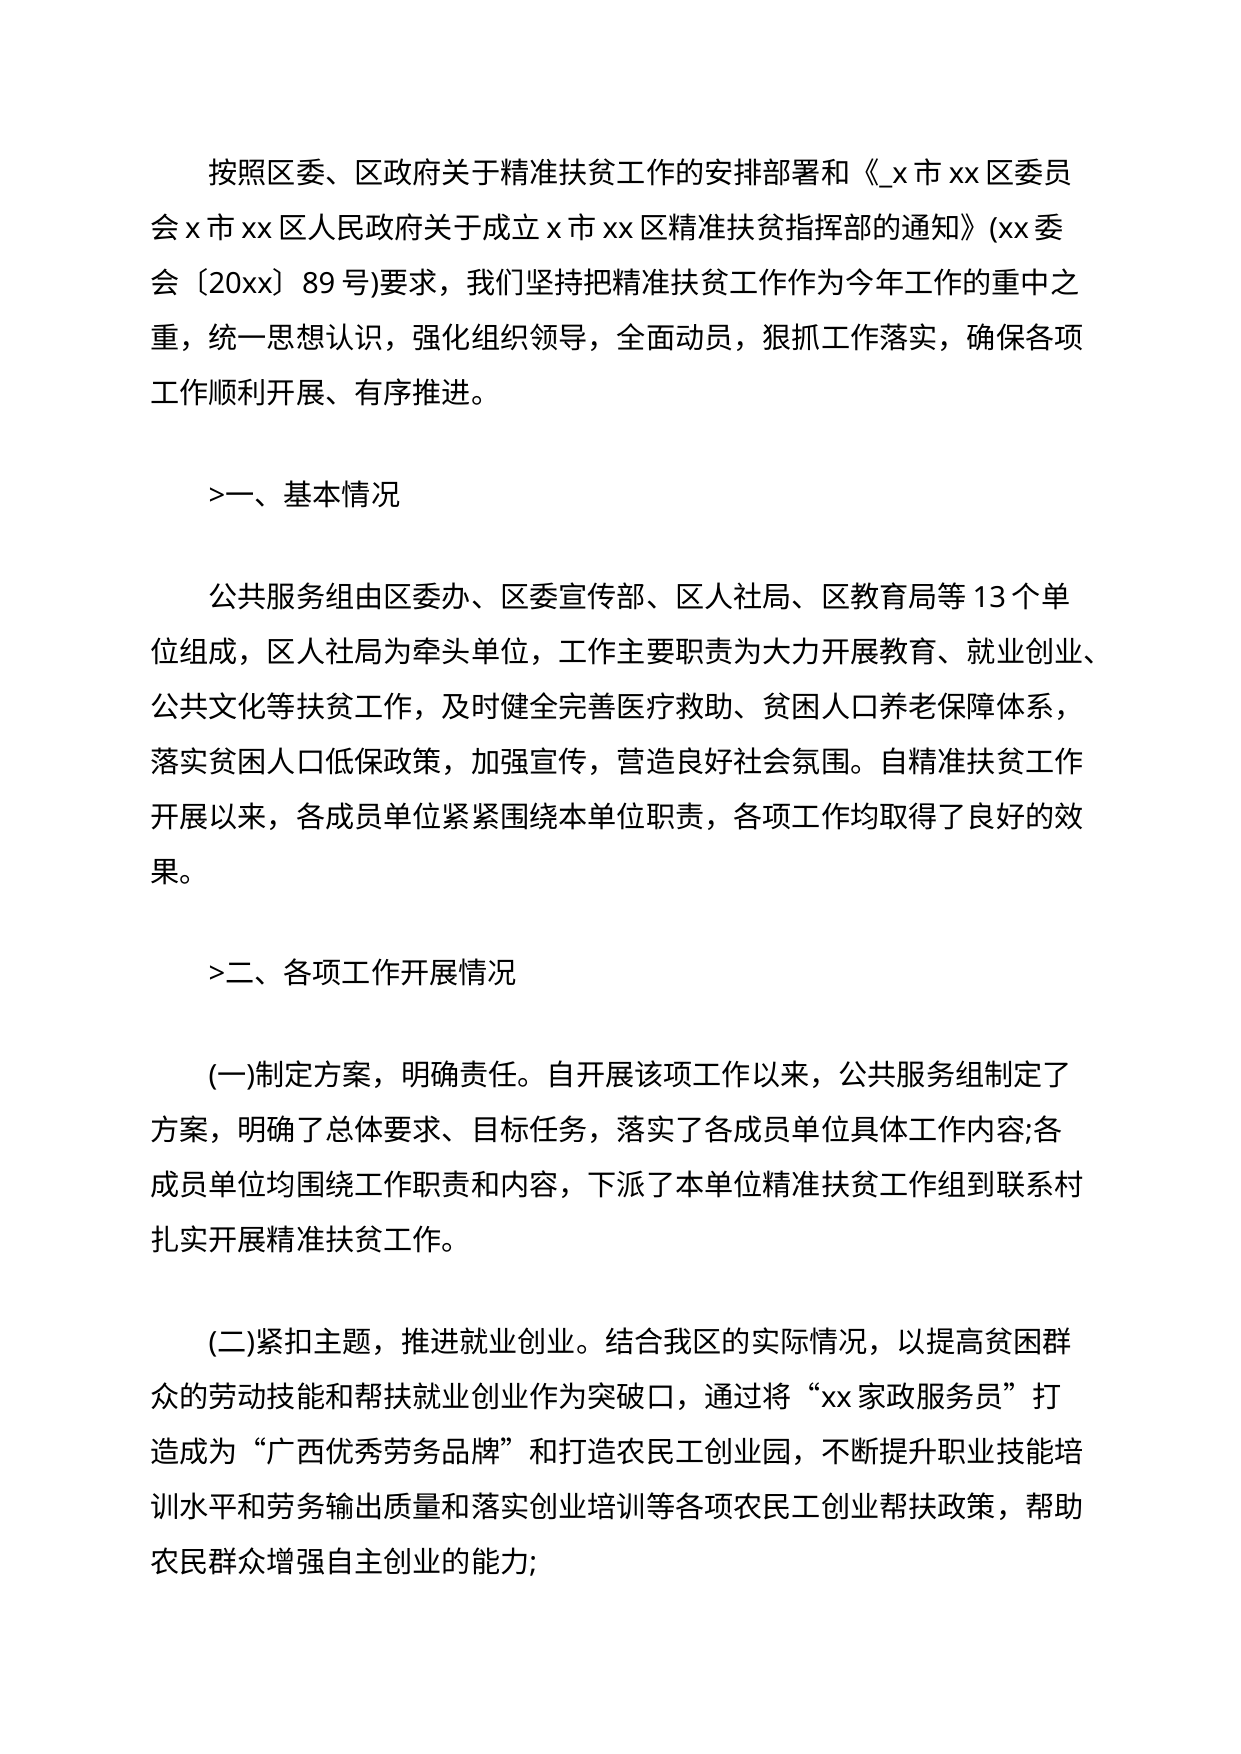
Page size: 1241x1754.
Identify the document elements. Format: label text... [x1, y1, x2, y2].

text >二、各项工作开展情况 [150, 950, 1090, 992]
text (二)紧扣主题，推进就业创业。结合我区的实际情况，以提高贫困群众的劳动技能和帮扶就业创业作为突破口，通过将“xx家政服务员”打造成为“广西优秀劳务品牌”和打造农民工创业园，不断提升职业技能培训水平和劳务输出质量和落实创业培训等各项农民工创业帮扶政策，帮助农民群众增强自主创业的能力; [150, 1319, 1090, 1581]
text (一)制定方案，明确责任。自开展该项工作以来，公共服务组制定了方案，明确了总体要求、目标任务，落实了各成员单位具体工作内容;各成员单位均围绕工作职责和内容，下派了本单位精准扶贫工作组到联系村扎实开展精准扶贫工作。 [150, 1052, 1090, 1259]
text >一、基本情况 [150, 472, 1090, 514]
text 按照区委、区政府关于精准扶贫工作的安排部署和《_x市xx区委员会x市xx区人民政府关于成立x市xx区精准扶贫指挥部的通知》(xx委会〔20xx〕89号)要求，我们坚持把精准扶贫工作作为今年工作的重中之重，统一思想认识，强化组织领导，全面动员，狠抓工作落实，确保各项工作顺利开展、有序推进。 [150, 150, 1090, 412]
text 公共服务组由区委办、区委宣传部、区人社局、区教育局等13个单位组成，区人社局为牵头单位，工作主要职责为大力开展教育、就业创业、公共文化等扶贫工作，及时健全完善医疗救助、贫困人口养老保障体系，落实贫困人口低保政策，加强宣传，营造良好社会氛围。自精准扶贫工作开展以来，各成员单位紧紧围绕本单位职责，各项工作均取得了良好的效果。 [150, 574, 1090, 891]
